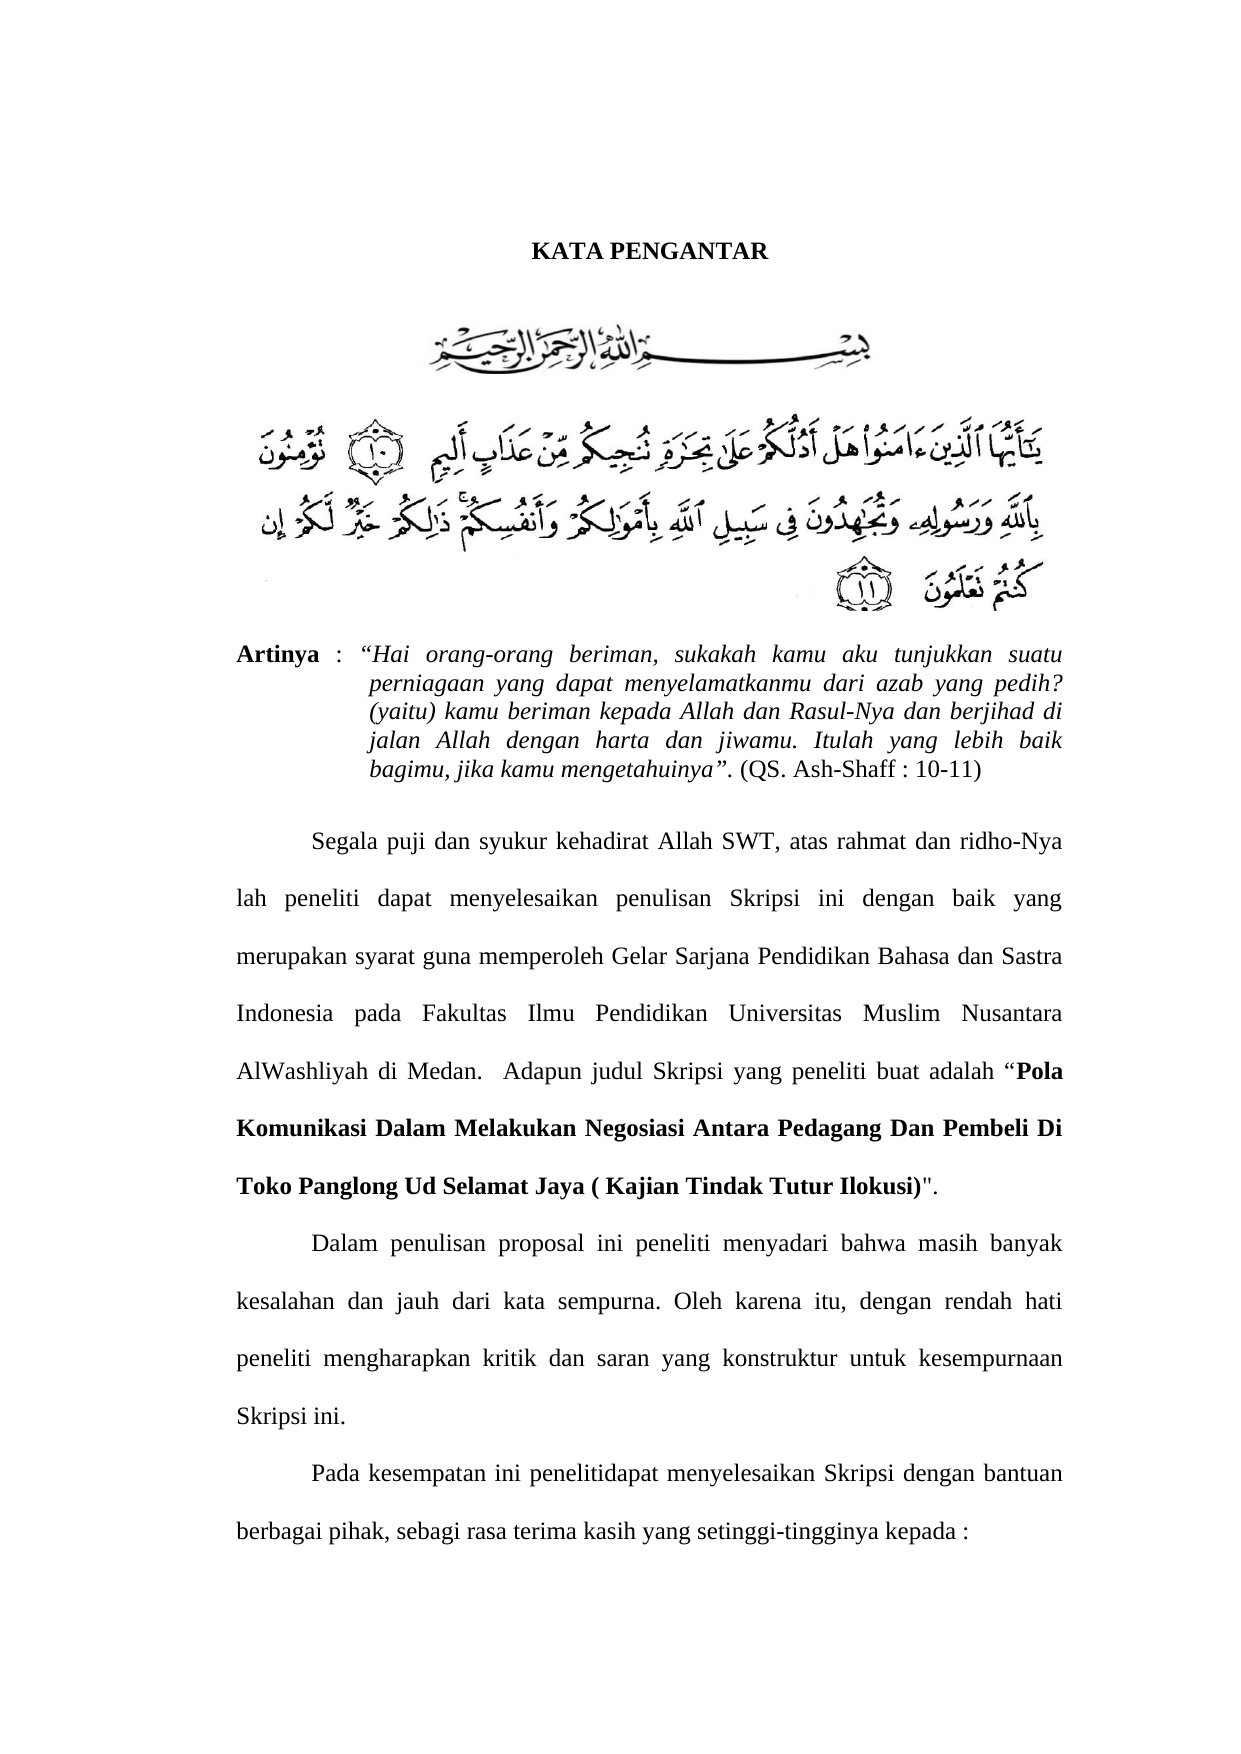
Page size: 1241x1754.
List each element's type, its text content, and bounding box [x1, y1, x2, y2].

text Pada kesempatan ini penelitidapat menyelesaikan Skripsi dengan bantuan berbagai pihak, sebagi rasa terima kasih yang setinggi-tingginya kepada : [236, 1458, 1063, 1544]
picture [414, 322, 885, 374]
text Segala puji dan syukur kehadirat Allah SWT, atas rahmat dan ridho-Nya lah peneliti dapat menyelesaikan penulisan Skripsi ini dengan baik yang merupakan syarat guna memperoleh Gelar Sarjana Pendidikan Bahasa dan Sastra Indonesia pada Fakultas Ilmu Pendidikan Universitas Muslim Nusantara AlWashliyah di Medan. Adapun judul Skripsi yang peneliti buat adalah “Pola Komunikasi Dalam Melakukan Negosiasi Antara Pedagang Dan Pembeli Di Toko Panglong Ud Selamat Jaya ( Kajian Tindak Tutur Ilokusi)". [236, 826, 1063, 1199]
text Artinya : “Hai orang-orang beriman, sukakah kamu aku tunjukkan suatu perniagaan yang dapat menyelamatkanmu dari azab yang pedih? (yaitu) kamu beriman kepada Allah dan Rasul-Nya dan berjihad di jalan Allah dengan harta dan jiwamu. Itulah yang lebih baik bagimu, jika kamu mengetahuinya”. (QS. Ash-Shaff : 10-11) [236, 639, 1063, 783]
text Dalam penulisan proposal ini peneliti menyadari bahwa masih banyak kesalahan dan jauh dari kata sempurna. Oleh karena itu, dengan rendah hati peneliti mengharapkan kritik dan saran yang konstruktur untuk kesempurnaan Skripsi ini. [236, 1228, 1063, 1429]
picture [236, 401, 1073, 611]
text KATA PENGANTAR [236, 236, 1063, 265]
